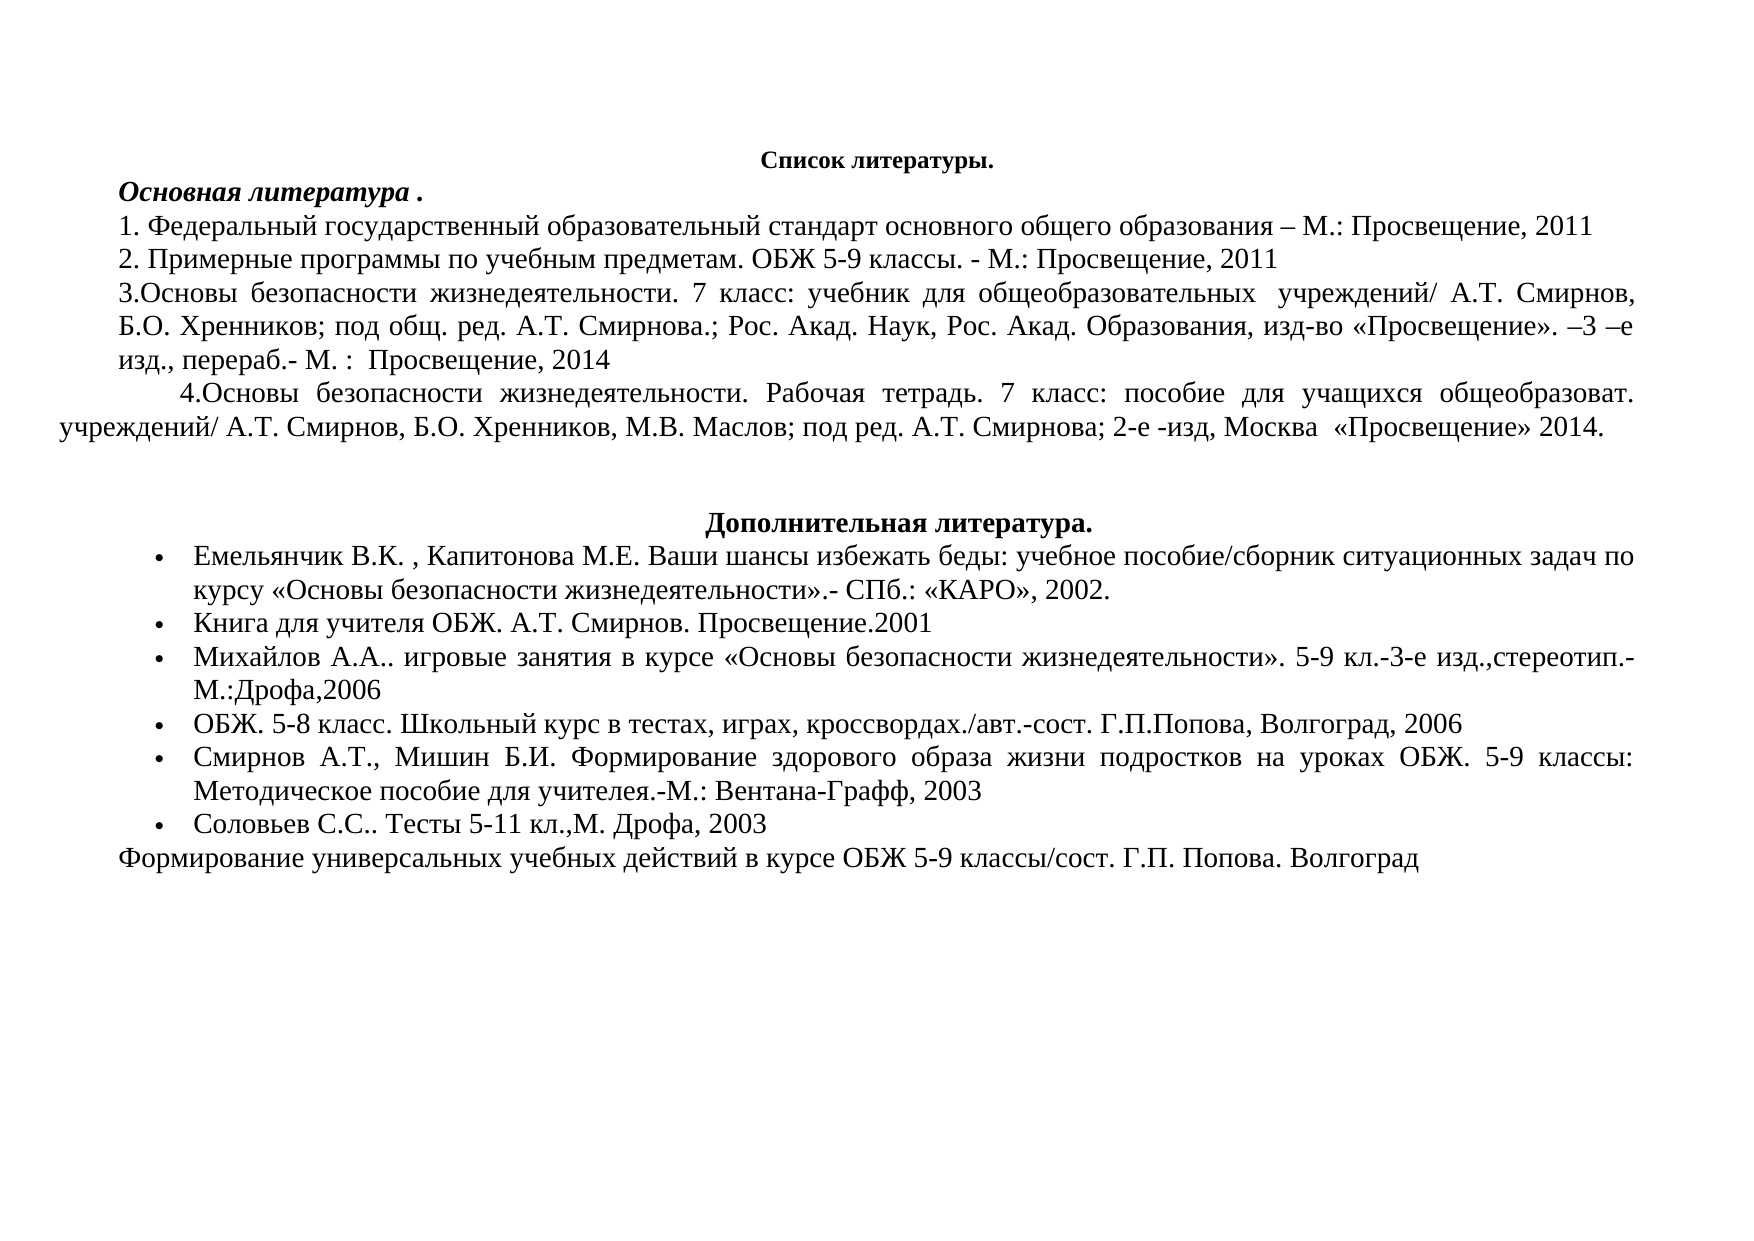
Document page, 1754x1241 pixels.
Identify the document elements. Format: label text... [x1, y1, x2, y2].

text Формирование универсальных учебных действий в курсе ОБЖ 5-9 классы/сост. Г.П. Попова. Волгоград [118, 840, 1636, 874]
text Дополнительная литература. [162, 505, 1636, 538]
text 2. Примерные программы по учебным предметам. ОБЖ 5-9 классы. - М.: Просвещение, 2011 [118, 241, 1636, 275]
list ОБЖ. 5-8 класс. Школьный курс в тестах, играх, кроссвордах./авт.-сост. Г.П.Попова, Волгоград, 2006 [156, 706, 1636, 739]
text Список литературы. [118, 145, 1636, 174]
text 1. Федеральный государственный образовательный стандарт основного общего образования – М.: Просвещение, 2011 [118, 208, 1636, 241]
list Книга для учителя ОБЖ. А.Т. Смирнов. Просвещение.2001 [156, 605, 1636, 639]
text 3.Основы безопасности жизнедеятельности. 7 класс: учебник для общеобразовательных учреждений/ А.Т. Смирнов, Б.О. Хренников; под общ. ред. А.Т. Смирнова.; Рос. Акад. Наук, Рос. Акад. Образования, изд-во «Просвещение». –3 –е изд., перераб.- М. : Просвещение, 2014 [118, 275, 1636, 375]
list Соловьев С.С.. Тесты 5-11 кл.,М. Дрофа, 2003 [156, 807, 1636, 840]
list Смирнов А.Т., Мишин Б.И. Формирование здорового образа жизни подростков на уроках ОБЖ. 5-9 классы: Методическое пособие для учителея.-М.: Вентана-Графф, 2003 [156, 739, 1636, 807]
text Основная литература . [118, 174, 1636, 208]
list Емельянчик В.К. , Капитонова М.Е. Ваши шансы избежать беды: учебное пособие/сборник ситуационных задач по курсу «Основы безопасности жизнедеятельности».- СПб.: «КАРО», 2002. [156, 538, 1636, 605]
list Михайлов А.А.. игровые занятия в курсе «Основы безопасности жизнедеятельности». 5-9 кл.-3-е изд.,стереотип.-М.:Дрофа,2006 [156, 639, 1636, 706]
text 4.Основы безопасности жизнедеятельности. Рабочая тетрадь. 7 класс: пособие для учащихся общеобразоват. учреждений/ А.Т. Смирнов, Б.О. Хренников, М.В. Маслов; под ред. А.Т. Смирнова; 2-е -изд, Москва «Просвещение» 2014. [59, 375, 1636, 442]
